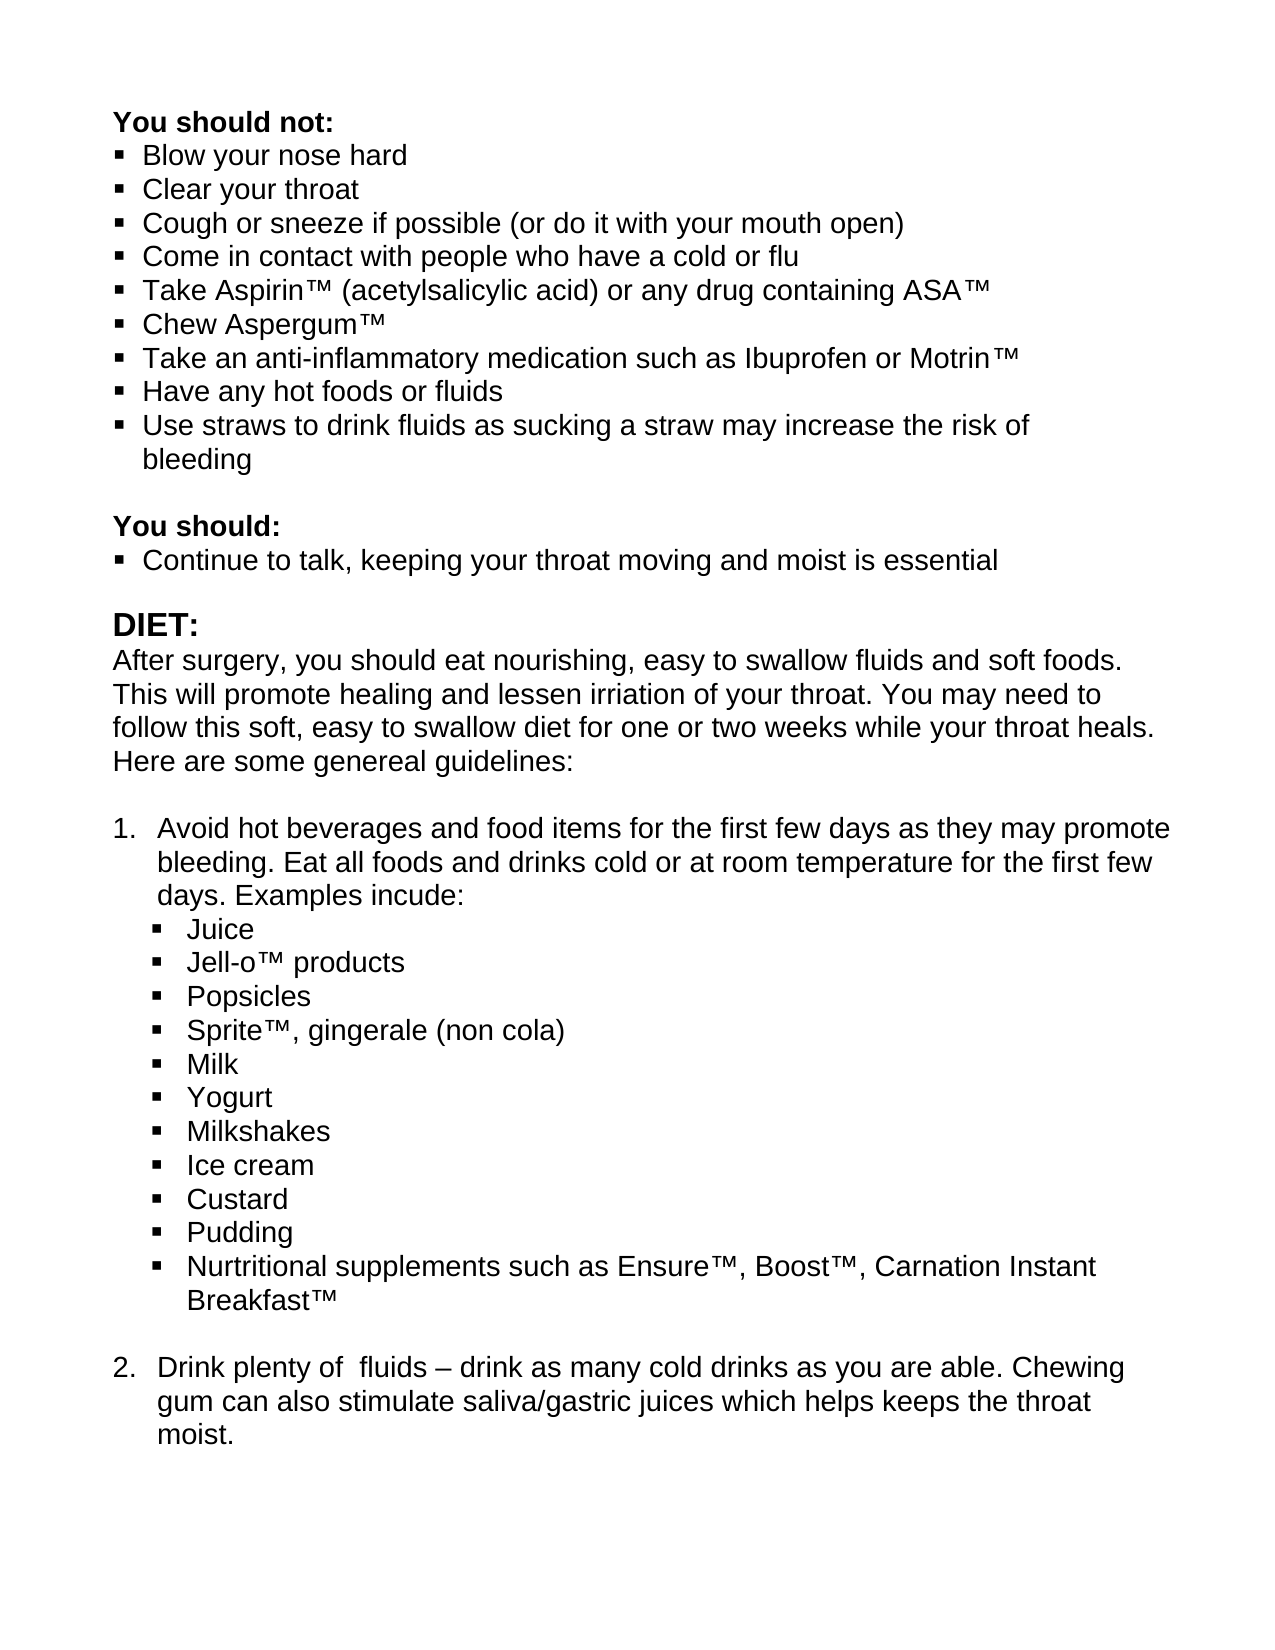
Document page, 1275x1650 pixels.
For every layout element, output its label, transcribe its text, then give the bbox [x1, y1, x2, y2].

list Pudding [150, 1216, 1172, 1249]
list Sprite™, gingerale (non cola) [150, 1013, 1172, 1047]
list Take an anti-inflammatory medication such as Ibuprofen or Motrin™ [112, 341, 1097, 374]
list Popsicles [150, 979, 1172, 1013]
list Take Aspirin™ (acetylsalicylic acid) or any drug containing ASA™ [112, 273, 1097, 307]
list Use straws to drink fluids as sucking a straw may increase the risk of bleeding [112, 408, 1097, 475]
list Juice [150, 912, 1172, 946]
list Chew Aspergum™ [112, 307, 1097, 341]
list Milk [150, 1047, 1172, 1081]
list Avoid hot beverages and food items for the first few days as they may promote bleeding. Eat all foods and drinks cold or at room temperature for the first few days. Examples incude: [112, 811, 1172, 912]
list Continue to talk, keeping your throat moving and moist is essential [112, 542, 1097, 576]
text You should not: [112, 104, 1097, 138]
list Drink plenty of fluids – drink as many cold drinks as you are able. Chewing gum can also stimulate saliva/gastric juices which helps keeps the throat moist. [112, 1350, 1172, 1451]
text You should: [112, 509, 1097, 542]
list Custard [150, 1182, 1172, 1216]
list Cough or sneeze if possible (or do it with your mouth open) [112, 206, 1097, 239]
list Jell-o™ products [150, 946, 1172, 979]
list Have any hot foods or fluids [112, 374, 1097, 408]
list Milkshakes [150, 1114, 1172, 1148]
list Come in contact with people who have a cold or flu [112, 239, 1097, 273]
text After surgery, you should eat nourishing, easy to swallow fluids and soft foods. This will promote healing and lessen irriation of your throat. You may need to follow this soft, easy to swallow diet for one or two weeks while your throat heals. Here are some genereal guidelines: [112, 643, 1172, 778]
subtitle DIET: [112, 605, 1172, 643]
list Ice cream [150, 1148, 1172, 1182]
list Nurtritional supplements such as Ensure™, Boost™, Carnation Instant Breakfast™ [150, 1249, 1172, 1317]
list Blow your nose hard [112, 138, 1097, 172]
list Clear your throat [112, 172, 1097, 206]
list Yogurt [150, 1081, 1172, 1114]
